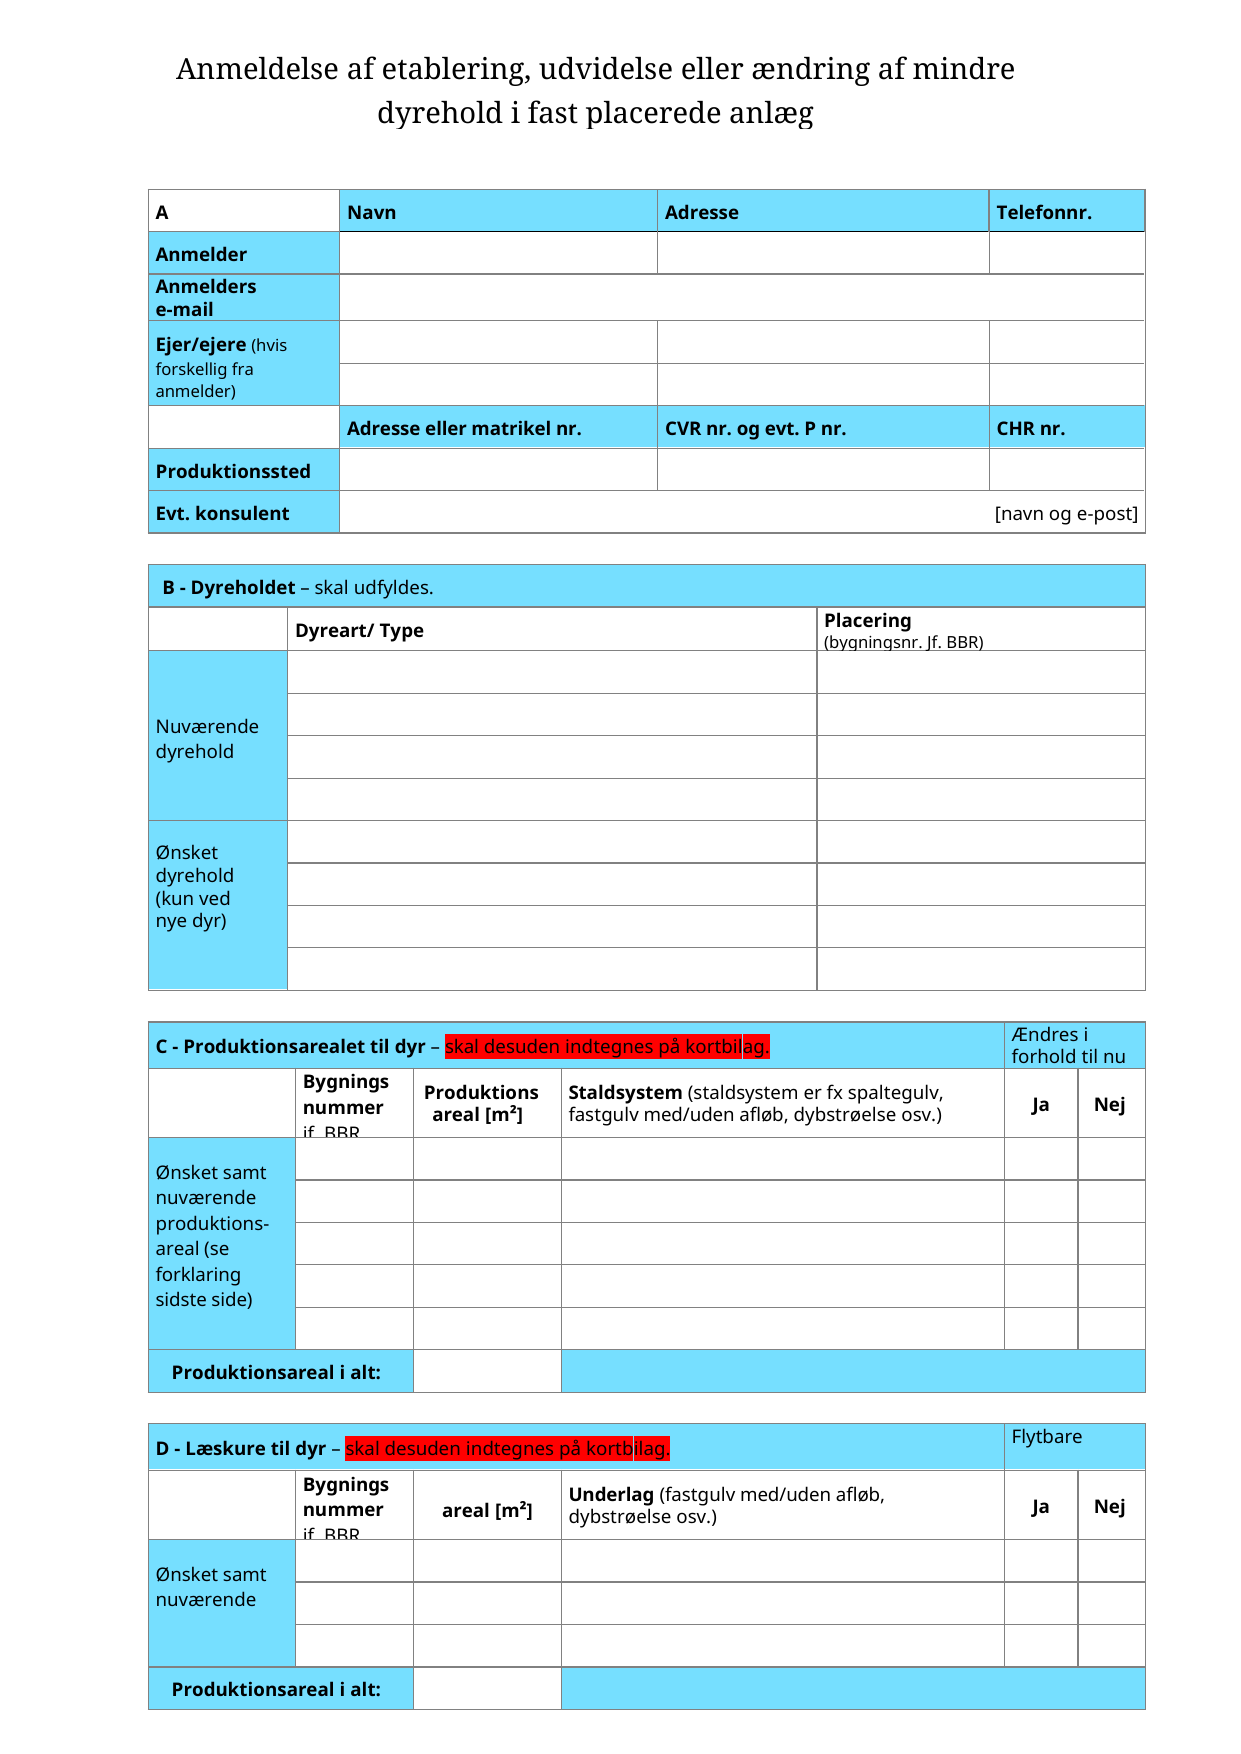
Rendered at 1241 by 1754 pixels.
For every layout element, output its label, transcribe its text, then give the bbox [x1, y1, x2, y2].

table_cell [562, 1350, 1145, 1392]
table_header D - Læskure til dyr – skal desuden indtegnes på kortbilag. [149, 1424, 1004, 1469]
table_cell areal [m²] [414, 1471, 561, 1539]
table_cell [818, 779, 1145, 820]
table_cell [990, 320, 1145, 363]
table_header Navn [340, 190, 657, 231]
table_cell [818, 948, 1145, 989]
table_cell Placering (bygningsnr. Jf. BBR) [818, 608, 1145, 650]
table_cell [818, 694, 1145, 735]
table_cell Ja [1005, 1471, 1077, 1539]
table_cell [1079, 1625, 1145, 1666]
table_cell [1079, 1181, 1145, 1222]
table_cell [296, 1181, 413, 1222]
table_cell Produktions areal [m²] [414, 1069, 561, 1137]
table_cell [658, 449, 989, 490]
table_cell [658, 364, 989, 405]
table_cell [1005, 1308, 1077, 1349]
table_cell [1005, 1181, 1077, 1222]
table_cell [990, 232, 1145, 273]
table_cell [296, 1265, 413, 1307]
table_cell [818, 906, 1145, 947]
table_cell Bygnings nummer jf. BBR [296, 1471, 413, 1539]
table_cell Ja [1005, 1069, 1077, 1137]
table_header Flytbare [1005, 1424, 1145, 1469]
table_cell [288, 948, 816, 989]
table_cell [1079, 1223, 1145, 1264]
table_cell Produktionsareal i alt: [149, 1350, 413, 1392]
table_cell [296, 1583, 413, 1624]
table_cell Produktionssted [149, 449, 339, 490]
table_cell Anmelders e-mail [149, 275, 339, 320]
table_cell Ønsket samt nuværende [149, 1540, 295, 1666]
table_cell [562, 1223, 1004, 1264]
table_cell Nej [1079, 1069, 1145, 1137]
table_cell [149, 1471, 295, 1539]
table_header B - Dyreholdet – skal udfyldes. [149, 565, 1145, 606]
table_cell [288, 651, 816, 693]
table_cell [296, 1625, 413, 1666]
table_cell [1005, 1625, 1077, 1666]
table_cell Produktionsareal i alt: [149, 1668, 413, 1709]
table_cell Ønsket dyrehold (kun ved nye dyr) [149, 821, 287, 989]
table_cell [818, 864, 1145, 905]
table_cell [658, 321, 989, 363]
table_cell [414, 1308, 561, 1349]
table_header Adresse [658, 190, 988, 231]
table_cell [340, 449, 657, 490]
table_cell [990, 363, 1145, 405]
table_cell [1079, 1583, 1145, 1624]
table_cell Dyreart/ Type [288, 608, 816, 650]
table_cell Adresse eller matrikel nr. [340, 406, 657, 447]
table_cell Bygnings nummer jf. BBR [296, 1069, 413, 1137]
table_cell [414, 1223, 561, 1264]
table_cell [288, 906, 816, 947]
table_cell [1005, 1540, 1077, 1581]
table_cell Ejer/ejere (hvis forskellig fra anmelder) [149, 321, 339, 405]
table_cell [818, 651, 1145, 693]
table_cell [414, 1625, 561, 1666]
table_cell Staldsystem (staldsystem er fx spaltegulv, fastgulv med/uden afløb, dybstrøelse osv.) [562, 1069, 1004, 1137]
table_cell [296, 1308, 413, 1349]
table_cell [288, 694, 816, 735]
table_header C - Produktionsarealet til dyr – skal desuden indtegnes på kortbilag. [149, 1023, 1004, 1068]
table_cell [149, 608, 287, 650]
table_cell [414, 1583, 561, 1624]
table_cell [414, 1265, 561, 1307]
table_cell [1005, 1583, 1077, 1624]
table_cell [1005, 1138, 1077, 1179]
table_cell Ønsket samt nuværende produktions- areal (se forklaring sidste side) [149, 1138, 295, 1349]
table_cell [1005, 1265, 1077, 1307]
table_cell [414, 1540, 561, 1581]
table_cell [818, 736, 1145, 777]
table_cell [1079, 1138, 1145, 1179]
table_cell [562, 1583, 1004, 1624]
table_cell [414, 1350, 561, 1392]
table_cell Nuværende dyrehold [149, 651, 287, 820]
table_cell [340, 321, 657, 363]
table_cell [562, 1308, 1004, 1349]
table_cell Nej [1079, 1471, 1145, 1539]
table_cell [562, 1540, 1004, 1581]
table_cell [288, 736, 816, 777]
table_cell [562, 1625, 1004, 1666]
table_cell [340, 273, 1145, 320]
table_cell [1079, 1308, 1145, 1349]
table_cell [149, 406, 339, 447]
table_cell [288, 864, 816, 905]
table_cell [288, 779, 816, 820]
table_cell [1079, 1540, 1145, 1581]
table_cell [414, 1138, 561, 1179]
table_cell Underlag (fastgulv med/uden afløb, dybstrøelse osv.) [562, 1471, 1004, 1539]
table_cell [818, 821, 1145, 862]
table_cell CVR nr. og evt. P nr. [658, 406, 989, 447]
table_cell [562, 1138, 1004, 1179]
table_cell [1005, 1223, 1077, 1264]
table_cell [658, 232, 989, 273]
table_cell [288, 821, 816, 862]
table_cell [1079, 1265, 1145, 1307]
table_cell [navn og e-post] [340, 490, 1145, 532]
table_cell [340, 232, 657, 273]
table_header A [149, 190, 339, 231]
table_cell Anmelder [149, 232, 339, 273]
table_cell [414, 1181, 561, 1222]
table_cell [296, 1138, 413, 1179]
table_cell [149, 1069, 295, 1137]
table_cell [562, 1668, 1145, 1709]
table_cell CHR nr. [990, 405, 1145, 447]
table_cell Evt. konsulent [149, 491, 339, 532]
table_cell [296, 1223, 413, 1264]
table_cell [414, 1668, 561, 1709]
table_cell [340, 364, 657, 405]
table_cell [562, 1265, 1004, 1307]
table_header Telefonnr. [990, 190, 1144, 231]
table_header Ændres i forhold til nu [1005, 1023, 1145, 1068]
table_cell [990, 448, 1145, 490]
table_cell [296, 1540, 413, 1581]
table_cell [562, 1181, 1004, 1222]
